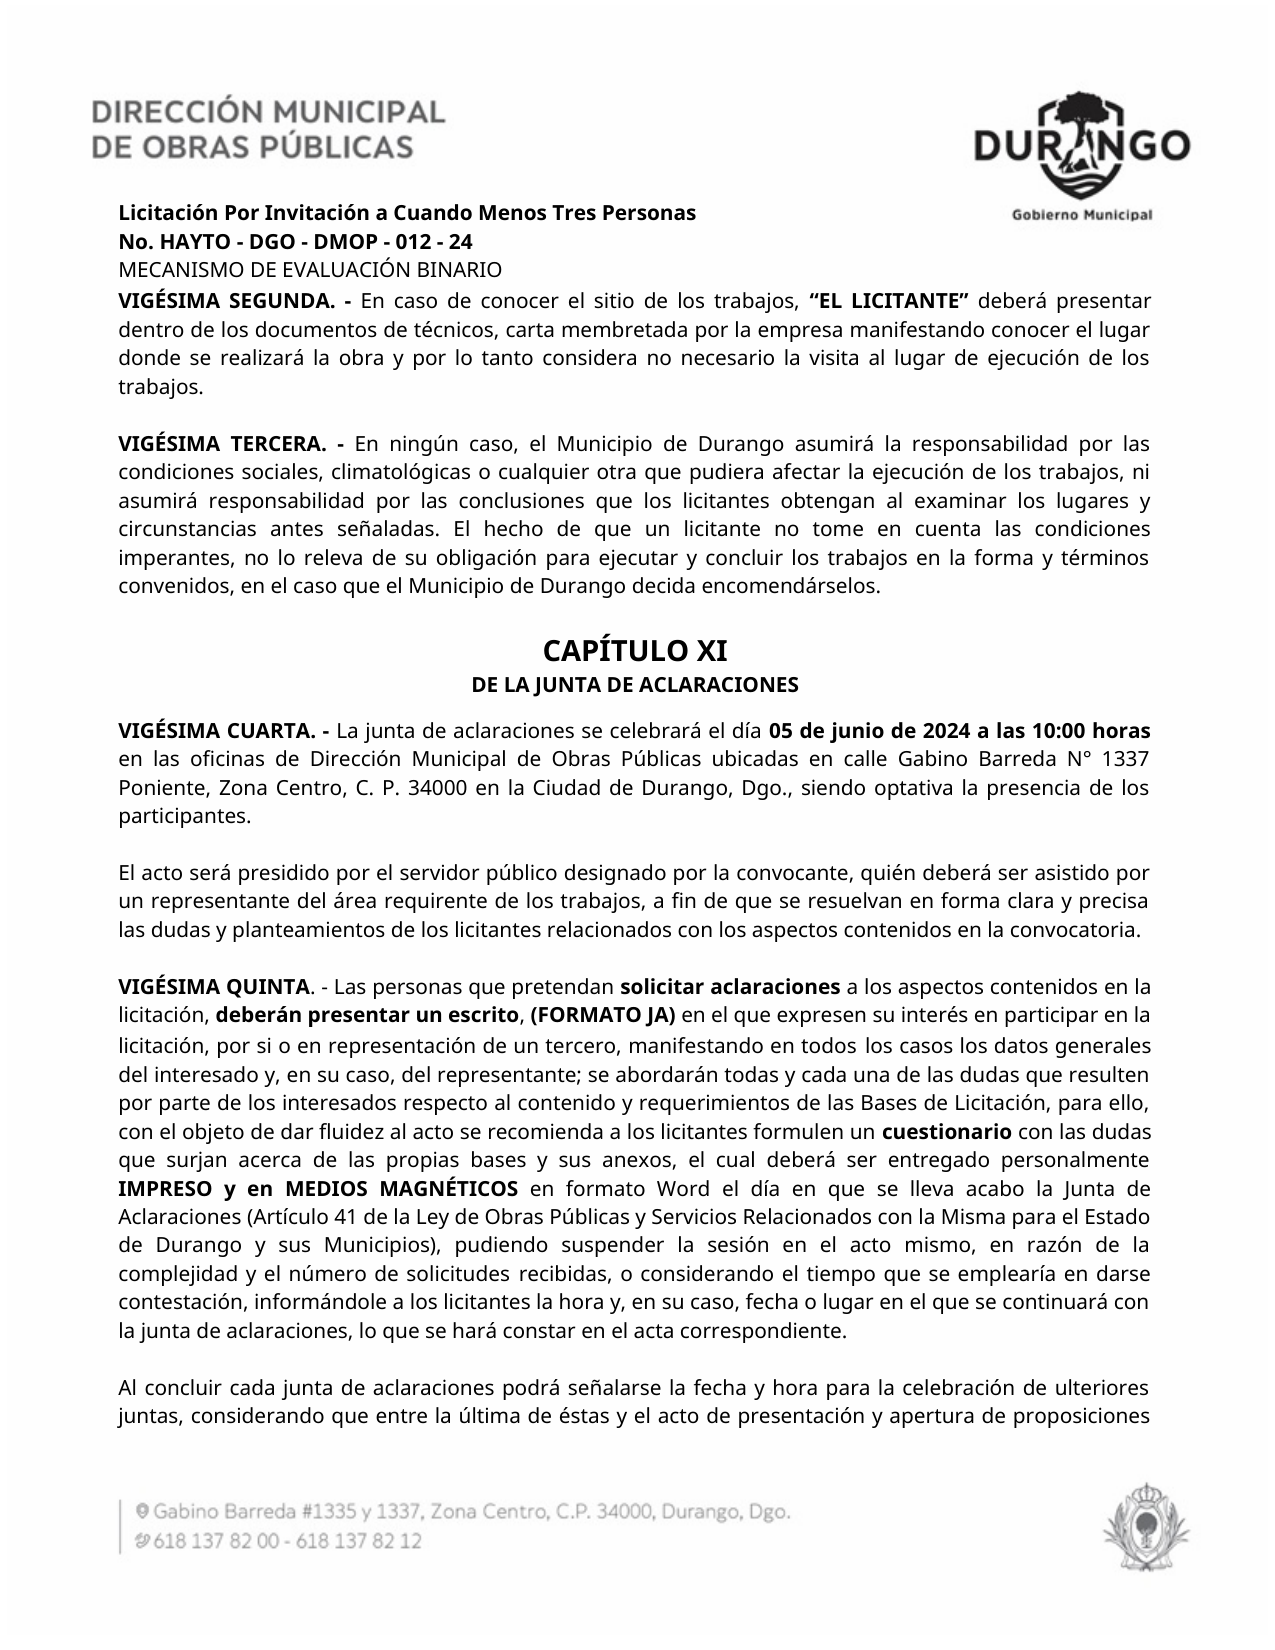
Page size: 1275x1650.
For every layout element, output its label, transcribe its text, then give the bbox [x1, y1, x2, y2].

text CAPÍTULO XI [118, 631, 1152, 670]
text DE ACLARACIONES [118, 670, 1152, 699]
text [118, 1373, 1152, 1430]
text VIGÉSIMA CUARTA. - La junta de aclaraciones se celebrará el día 05 de junio de 2024 a las 10:00 horas en las oficinas de Dirección Municipal de Obras Públicas ubicadas en calle Gabino Barreda N° 1337 Poniente, Zona Centro, C. P. 34000 en la Ciudad de Durango, Dgo., siendo optativa la presencia de los participantes. [118, 716, 1152, 830]
text VIGÉSIMA TERCERA. - En ningún caso, el Municipio de Durango asumirá la responsabilidad por las condiciones sociales, climatológicas o cualquier otra que pudiera afectar la ejecución de los trabajos, ni asumirá responsabilidad por las conclusiones que los licitantes obtengan al examinar los lugares y circunstancias antes señaladas. El hecho de que un licitante no tome en cuenta las condiciones imperantes, no lo releva de su obligación para ejecutar y concluir los trabajos en la forma y términos convenidos, en el caso que el Municipio de Durango decida encomendárselos. [118, 429, 1152, 599]
text El acto será presidido por el servidor público designado por la convocante, quién deberá ser asistido por un representante del área requirente de los trabajos, a fin de que se resuelvan en forma clara y precisa las dudas y planteamientos de los licitantes relacionados con los aspectos contenidos en la convocatoria. [118, 858, 1152, 943]
text VIGÉSIMA QUINTA. - Las personas que pretendan solicitar aclaraciones a los aspectos contenidos en la licitación, deberán presentar un escrito, (FORMATO JA) en el que expresen su interés en participar en la licitación, por si o en representación de un tercero, manifestando en todos los casos los datos generales del interesado y, en su caso, del representante; se abordarán todas y cada una de las dudas que resulten por parte de los interesados respecto al contenido y requerimientos de las Bases de Licitación, para ello, con el objeto de dar fluidez al acto se recomienda a los licitantes formulen un cuestionario con las dudas que surjan acerca de las propias bases y sus anexos, el cual deberá ser entregado personalmente IMPRESO y en MEDIOS MAGNÉTICOS en formato Word el día en que se lleva acabo la Junta de Aclaraciones (Artículo 41 de la Ley de Obras Públicas y Servicios Relacionados con la Misma para el Estado de Durango y sus Municipios), pudiendo suspender la sesión en el acto mismo, en razón de la complejidad y el número de solicitudes recibidas, o considerando el tiempo que se emplearía en darse contestación, informándole a los licitantes la hora y, en su caso, fecha o lugar en el que se continuará con la junta de aclaraciones, lo que se hará constar en el acta correspondiente. [118, 972, 1152, 1344]
picture [7, 5, 1269, 1635]
text VIGÉSIMA SEGUNDA. - En caso de conocer el sitio de los trabajos, “EL LICITANTE” deberá presentar dentro de los documentos de técnicos, carta membretada por la empresa manifestando conocer el lugar donde se realizará la obra y por lo tanto considera no necesario la visita al lugar de ejecución de los trabajos. [118, 287, 1152, 400]
